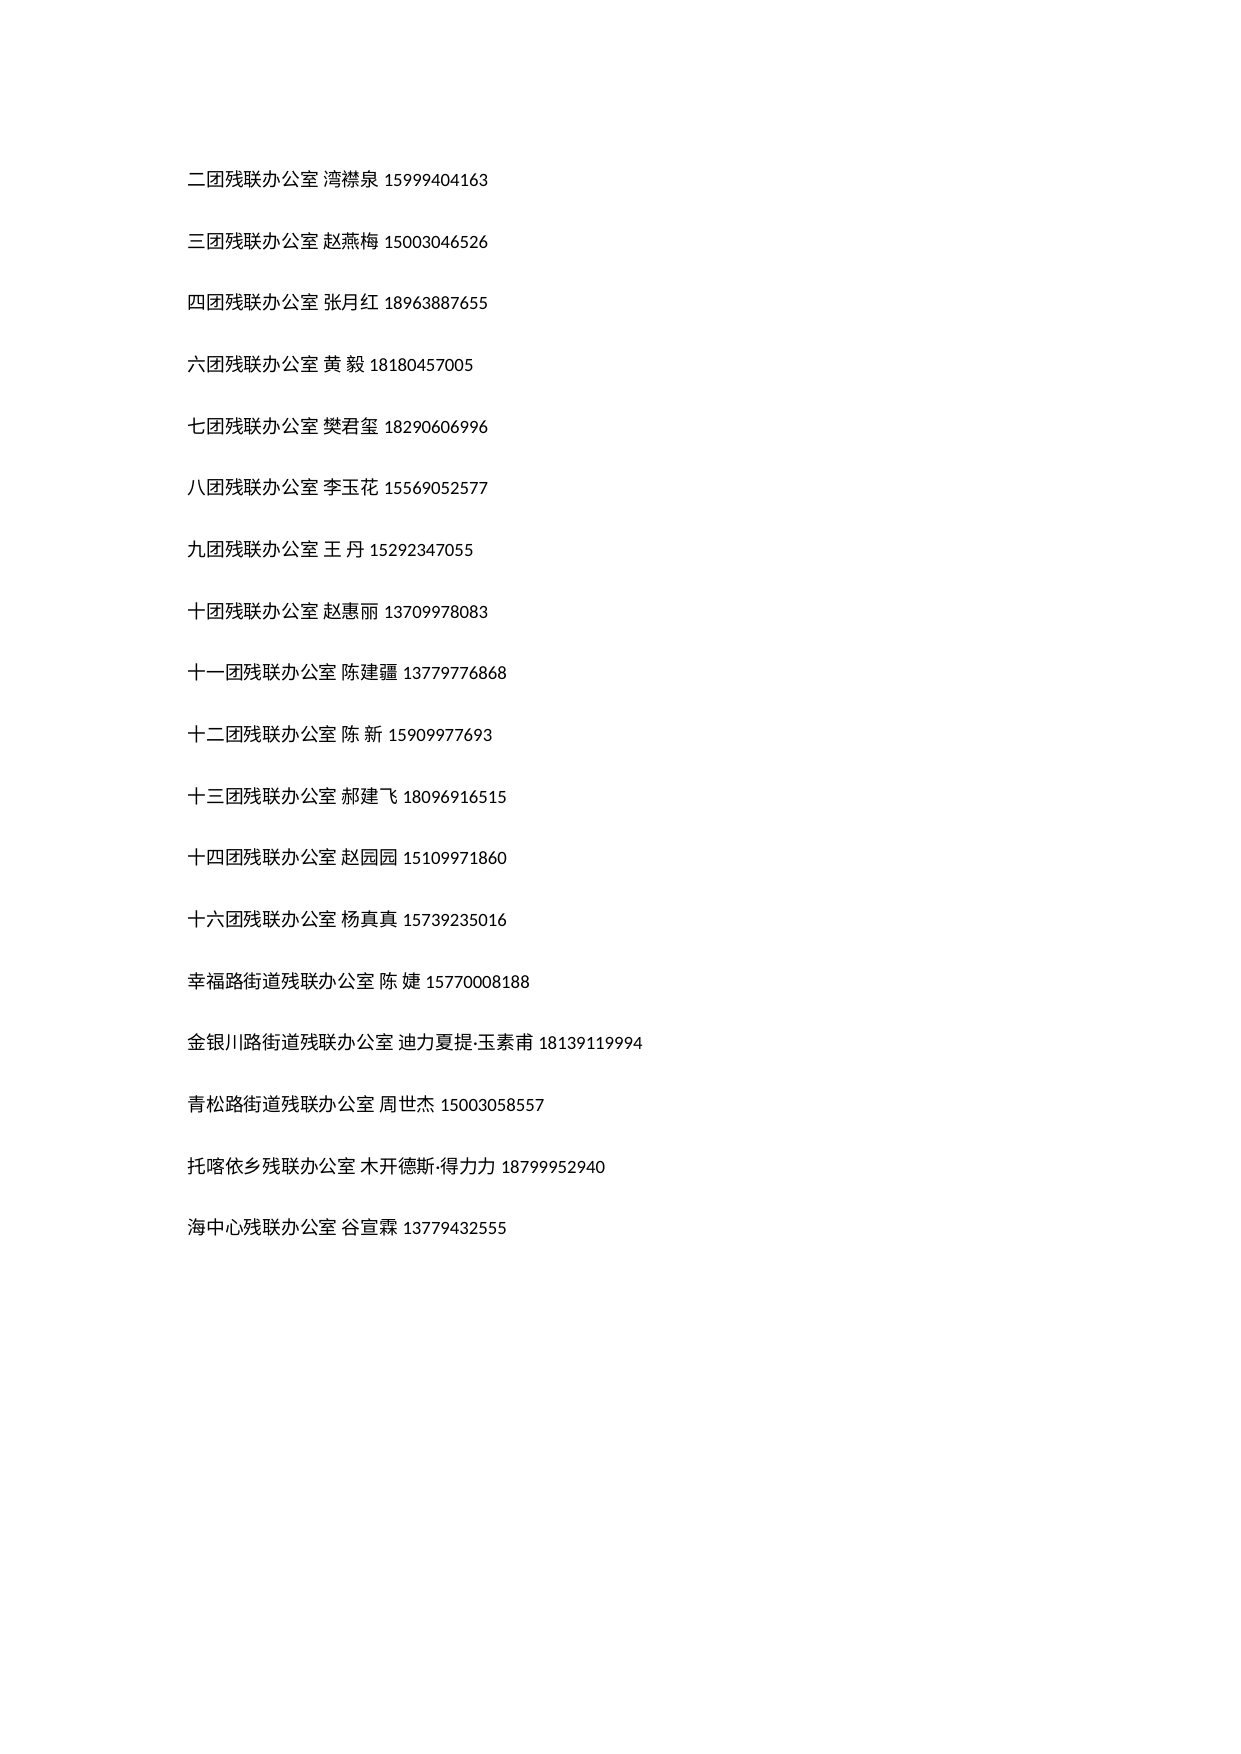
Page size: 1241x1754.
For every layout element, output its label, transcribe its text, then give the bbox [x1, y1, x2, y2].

text 八团残联办公室 李玉花 15569052577 [187, 470, 1053, 503]
text 十二团残联办公室 陈 新 15909977693 [187, 717, 1053, 749]
text 幸福路街道残联办公室 陈 婕 15770008188 [187, 964, 1053, 996]
text 青松路街道残联办公室 周世杰 15003058557 [187, 1087, 1053, 1119]
text 十团残联办公室 赵惠丽 13709978083 [187, 594, 1053, 626]
text 四团残联办公室 张月红 18963887655 [187, 285, 1053, 318]
text 十四团残联办公室 赵园园 15109971860 [187, 840, 1053, 873]
text 九团残联办公室 王 丹 15292347055 [187, 532, 1053, 564]
text 十一团残联办公室 陈建疆 13779776868 [187, 655, 1053, 688]
text 十六团残联办公室 杨真真 15739235016 [187, 902, 1053, 934]
text 海中心残联办公室 谷宣霖 13779432555 [187, 1210, 1053, 1243]
text 二团残联办公室 湾襟泉 15999404163 [187, 162, 1053, 194]
text 托喀依乡残联办公室 木开德斯·得力力 18799952940 [187, 1149, 1053, 1181]
text 六团残联办公室 黄 毅 18180457005 [187, 347, 1053, 379]
text 十三团残联办公室 郝建飞 18096916515 [187, 779, 1053, 811]
text 三团残联办公室 赵燕梅 15003046526 [187, 224, 1053, 256]
text 金银川路街道残联办公室 迪力夏提·玉素甫 18139119994 [187, 1025, 1053, 1058]
text 七团残联办公室 樊君玺 18290606996 [187, 409, 1053, 441]
